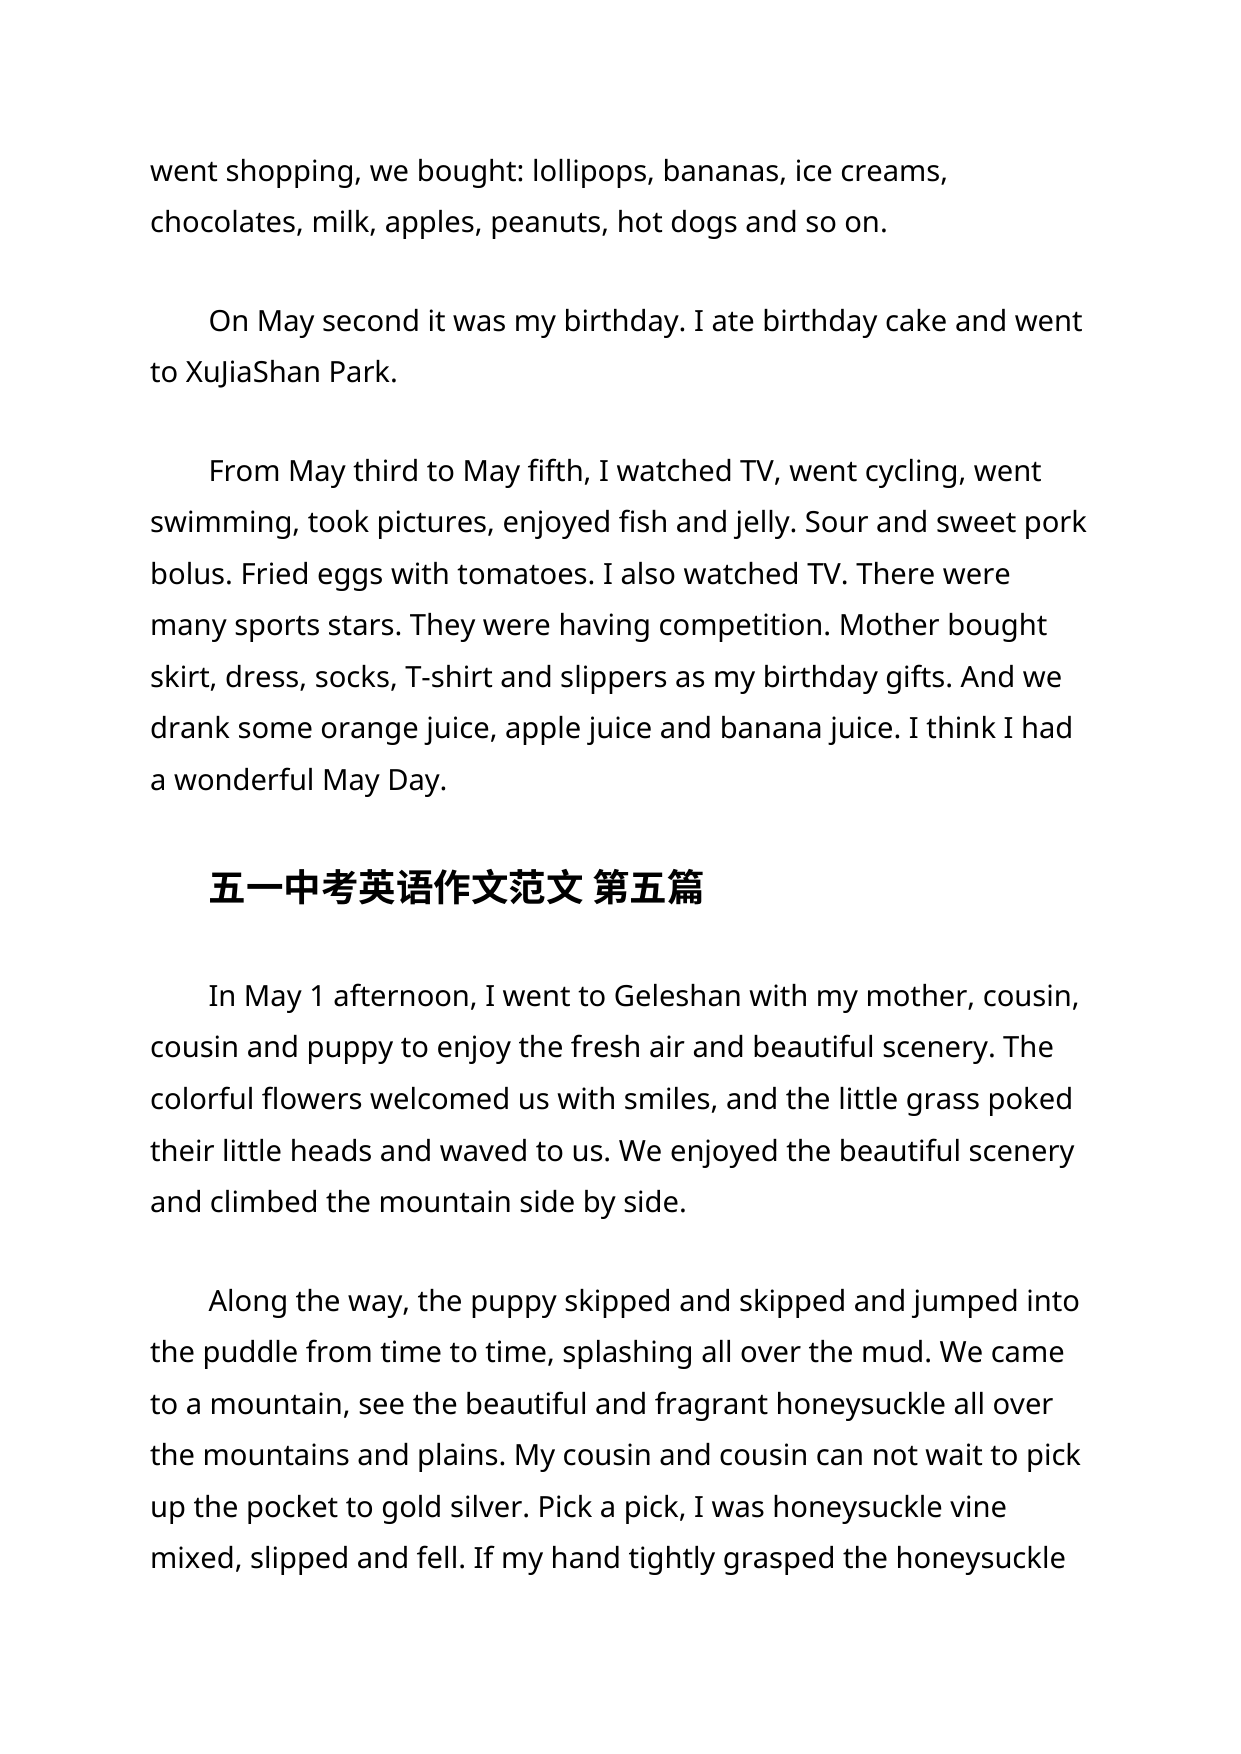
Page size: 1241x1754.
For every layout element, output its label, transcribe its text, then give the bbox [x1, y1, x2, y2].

text On May second it was my birthday. I ate birthday cake and went to XuJiaShan Park. [150, 300, 1090, 391]
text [150, 150, 1090, 241]
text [150, 1280, 1090, 1577]
text From May third to May fifth, I watched TV, went cycling, went swimming, took pictures, enjoyed fish and jelly. Sour and sweet pork bolus. Fried eggs with tomatoes. I also watched TV. There were many sports stars. They were having competition. Mother bought skirt, dress, socks, T-shirt and slippers as my birthday gifts. And we drank some orange juice, apple juice and banana juice. I think I had a wonderful May Day. [150, 450, 1090, 799]
text In May 1 afternoon, I went to Geleshan with my mother, cousin, cousin and puppy to enjoy the fresh air and beautiful scenery. The colorful flowers welcomed us with smiles, and the little grass poked their little heads and waved to us. We enjoyed the beautiful scenery and climbed the mountain side by side. [150, 975, 1090, 1221]
text 五一中考英语作文范文 第五篇 [150, 858, 1090, 912]
